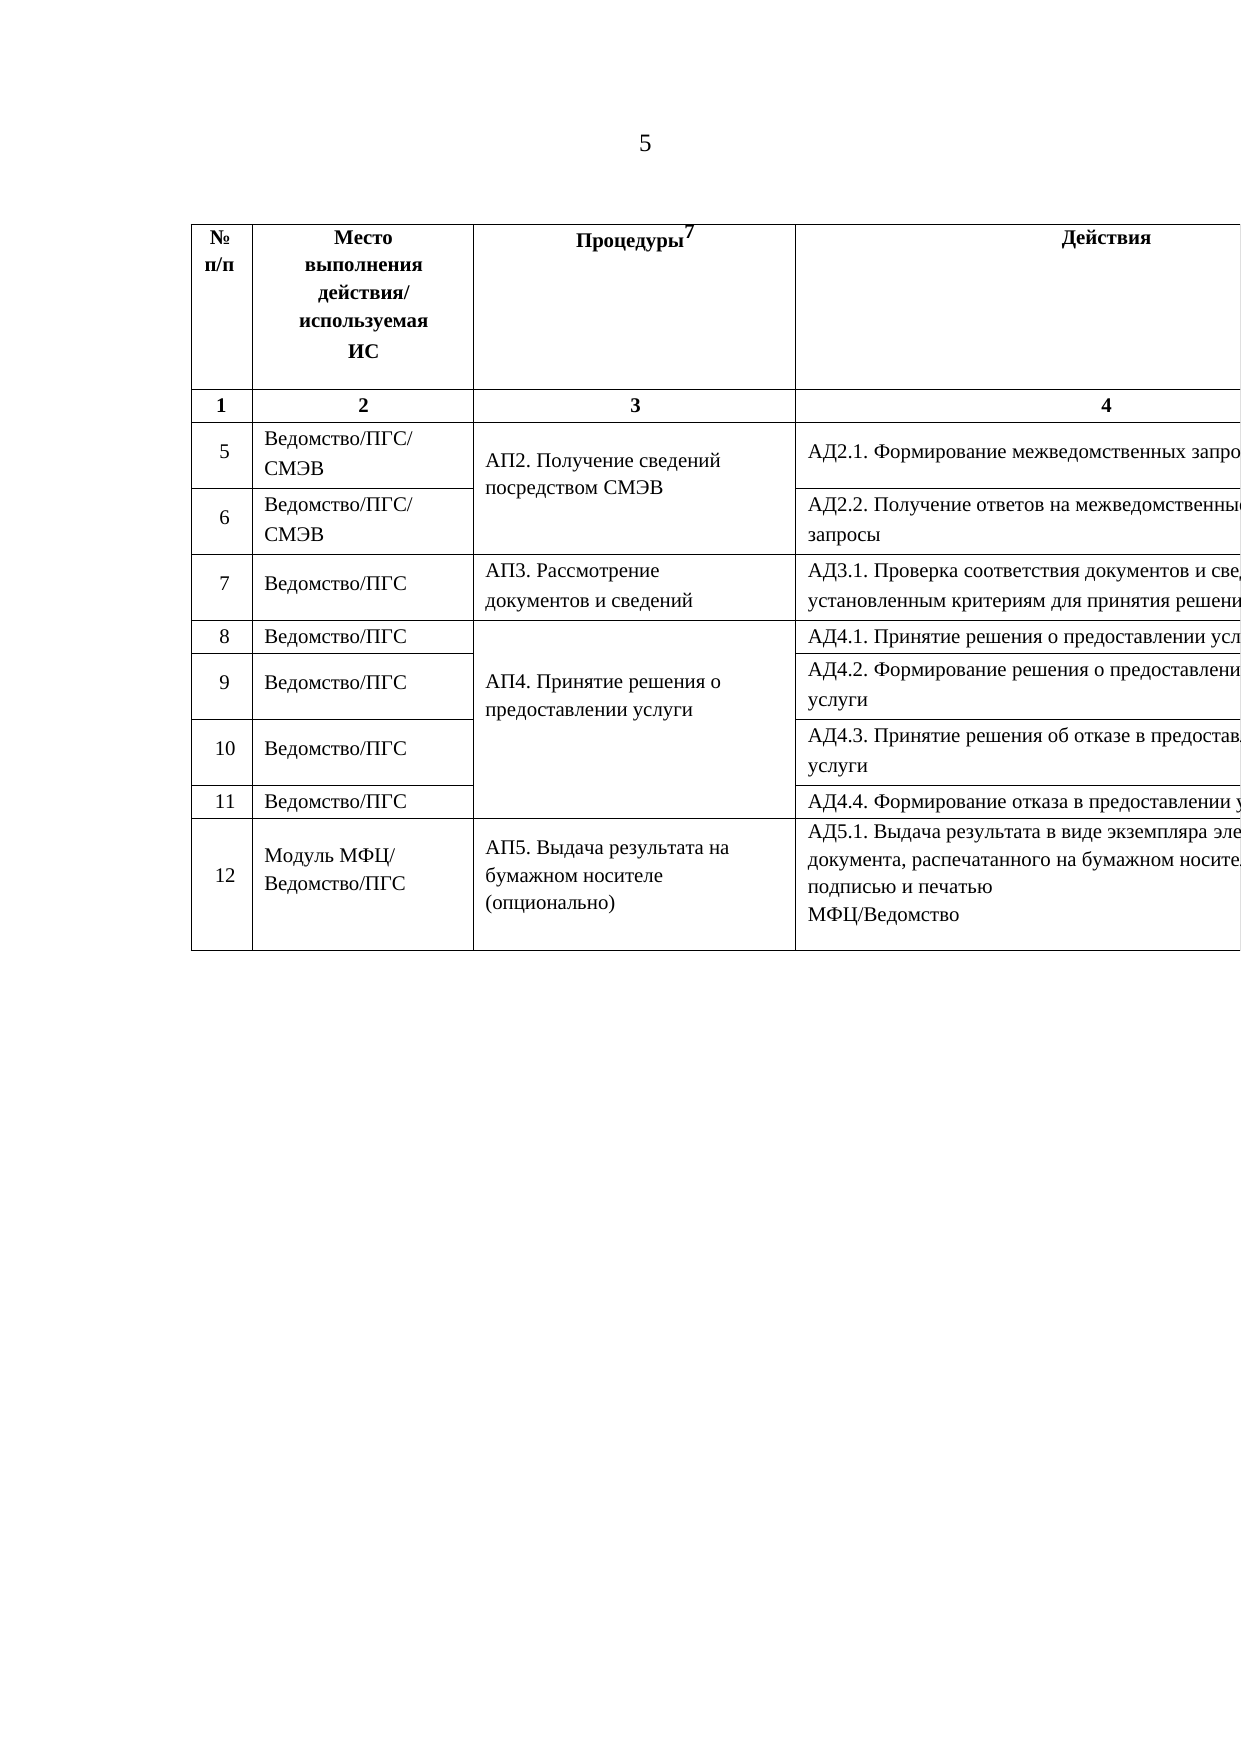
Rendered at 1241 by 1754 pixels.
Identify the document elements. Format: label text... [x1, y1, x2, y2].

table_cell АД4.2. Формирование решения о предоставлении услуги [796, 654, 1240, 719]
table_cell 10 [192, 720, 252, 785]
table_cell Ведомство/ПГС [253, 654, 473, 719]
table_cell АД4.4. Формирование отказа в предоставлении услуги [796, 786, 1240, 818]
table_cell 9 [192, 654, 252, 719]
table_cell АД3.1. Проверка соответствия документов и сведений установленным критериям для принятия решения [796, 555, 1240, 620]
table_cell 7 [192, 555, 252, 620]
table_cell 3 [474, 390, 795, 422]
table_cell АД2.2. Получение ответов на межведомственные запросы [796, 489, 1240, 554]
table_cell АП3. Рассмотрение документов и сведений [474, 555, 795, 620]
table_cell 8 [192, 621, 252, 653]
table_cell Ведомство/ПГС [253, 786, 473, 818]
table_cell АП2. Получение сведений посредством СМЭВ [474, 423, 795, 554]
table_cell 4 [796, 390, 1240, 422]
table_cell АД4.3. Принятие решения об отказе в предоставлении услуги [796, 720, 1240, 785]
table_header Процедуры7 [474, 225, 795, 389]
table_cell 5 [192, 423, 252, 488]
table_cell АД2.1. Формирование межведомственных запросов [796, 423, 1240, 488]
table_header Место выполнения действия/ используемая ИС [253, 225, 473, 389]
table_cell АП4. Принятие решения о предоставлении услуги [474, 621, 795, 818]
table_cell 11 [192, 786, 252, 818]
table_cell Ведомство/ПГС/ СМЭВ [253, 423, 473, 488]
table_cell 12 [192, 819, 252, 950]
text 5 [177, 128, 1113, 157]
table_cell АП5. Выдача результата на бумажном носителе (опционально) [474, 819, 795, 950]
table_header № п/п [192, 225, 252, 389]
table_cell АД4.1. Принятие решения о предоставлении услуги [796, 621, 1240, 653]
table_header Действия [796, 225, 1240, 389]
table_cell Ведомство/ПГС [253, 621, 473, 653]
table_cell АД5.1. Выдача результата в виде экземпляра электронного документа, распечатанного на бумажном носителе, заверенного подписью и печатью МФЦ/Ведомство [796, 819, 1240, 950]
table_cell 1 [192, 390, 252, 422]
table_cell Модуль МФЦ/ Ведомство/ПГС [253, 819, 473, 950]
table_cell Ведомство/ПГС [253, 555, 473, 620]
table_cell Ведомство/ПГС/ СМЭВ [253, 489, 473, 554]
table_cell Ведомство/ПГС [253, 720, 473, 785]
table_cell 2 [253, 390, 473, 422]
table_cell 6 [192, 489, 252, 554]
